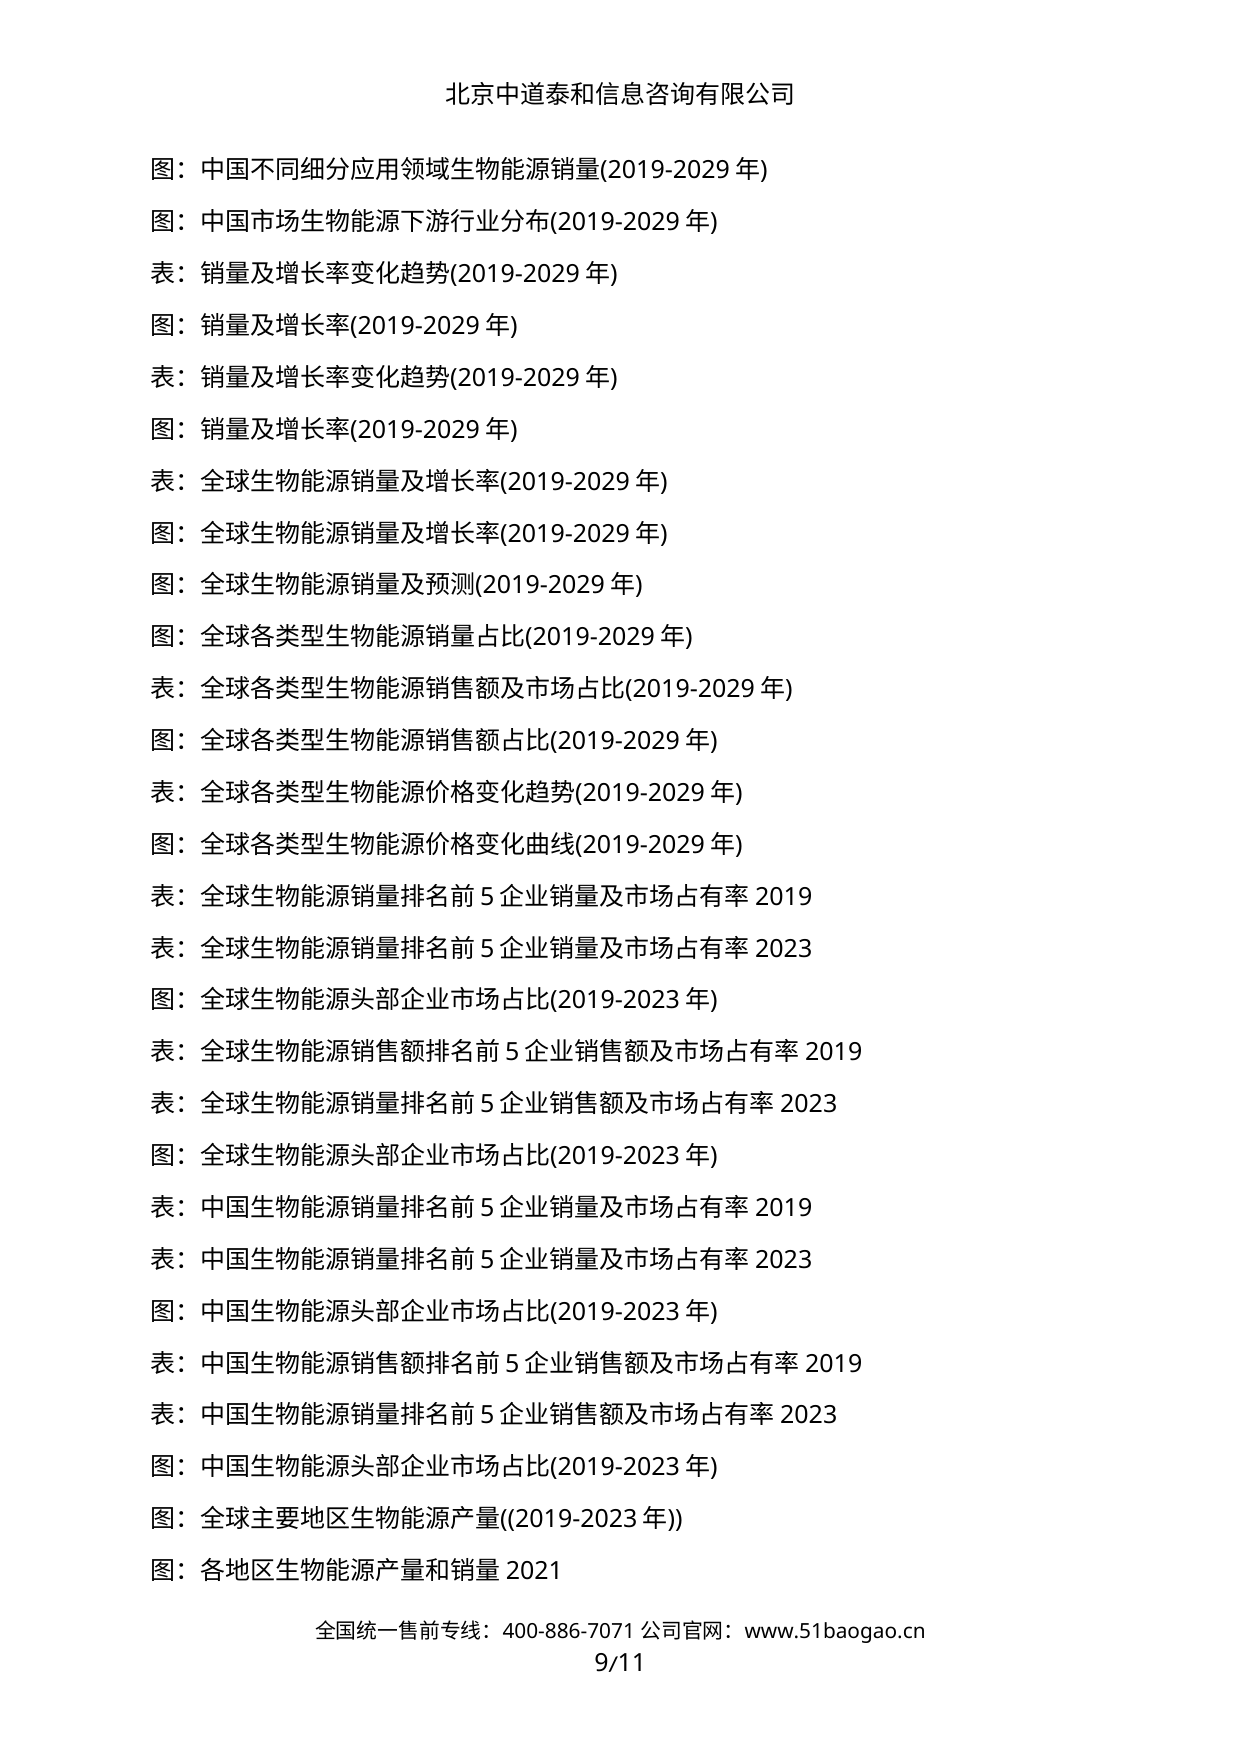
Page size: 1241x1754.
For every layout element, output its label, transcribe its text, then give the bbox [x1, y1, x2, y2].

text 图：中国市场生物能源下游行业分布(2019-2029年) [150, 202, 1090, 238]
text 表：销量及增长率变化趋势(2019-2029年) [150, 357, 1090, 394]
text 图：全球生物能源销量及增长率(2019-2029年) [150, 513, 1090, 549]
text 图：全球各类型生物能源价格变化曲线(2019-2029年) [150, 824, 1090, 861]
text 表：全球生物能源销量排名前5企业销售额及市场占有率 2023 [150, 1084, 1090, 1120]
text 表：全球各类型生物能源价格变化趋势(2019-2029年) [150, 772, 1090, 809]
text 表：中国生物能源销量排名前5企业销售额及市场占有率 2023 [150, 1395, 1090, 1431]
text 表：全球生物能源销售额排名前5企业销售额及市场占有率 2019 [150, 1032, 1090, 1068]
text 图：全球生物能源头部企业市场占比(2019-2023年) [150, 1136, 1090, 1172]
text 图：全球生物能源销量及预测(2019-2029年) [150, 565, 1090, 601]
text 表：中国生物能源销售额排名前5企业销售额及市场占有率 2019 [150, 1343, 1090, 1379]
text 图：中国生物能源头部企业市场占比(2019-2023年) [150, 1291, 1090, 1327]
text 图：全球各类型生物能源销售额占比(2019-2029年) [150, 721, 1090, 757]
text 表：全球生物能源销量排名前5企业销量及市场占有率 2023 [150, 928, 1090, 964]
text 图：各地区生物能源产量和销量 2021 [150, 1551, 1090, 1587]
text 表：中国生物能源销量排名前5企业销量及市场占有率 2023 [150, 1239, 1090, 1276]
text 表：全球生物能源销量排名前5企业销量及市场占有率 2019 [150, 876, 1090, 912]
text 图：全球主要地区生物能源产量((2019-2023年)) [150, 1499, 1090, 1535]
text 图：销量及增长率(2019-2029年) [150, 409, 1090, 446]
text 图：全球生物能源头部企业市场占比(2019-2023年) [150, 980, 1090, 1016]
text 图：销量及增长率(2019-2029年) [150, 306, 1090, 342]
text 表：中国生物能源销量排名前5企业销量及市场占有率 2019 [150, 1187, 1090, 1224]
text 表：销量及增长率变化趋势(2019-2029年) [150, 254, 1090, 290]
text 表：全球生物能源销量及增长率(2019-2029年) [150, 461, 1090, 497]
text 表：全球各类型生物能源销售额及市场占比(2019-2029年) [150, 669, 1090, 705]
text 图：中国生物能源头部企业市场占比(2019-2023年) [150, 1447, 1090, 1483]
text 图：中国不同细分应用领域生物能源销量(2019-2029年) [150, 150, 1090, 186]
text 图：全球各类型生物能源销量占比(2019-2029年) [150, 617, 1090, 653]
